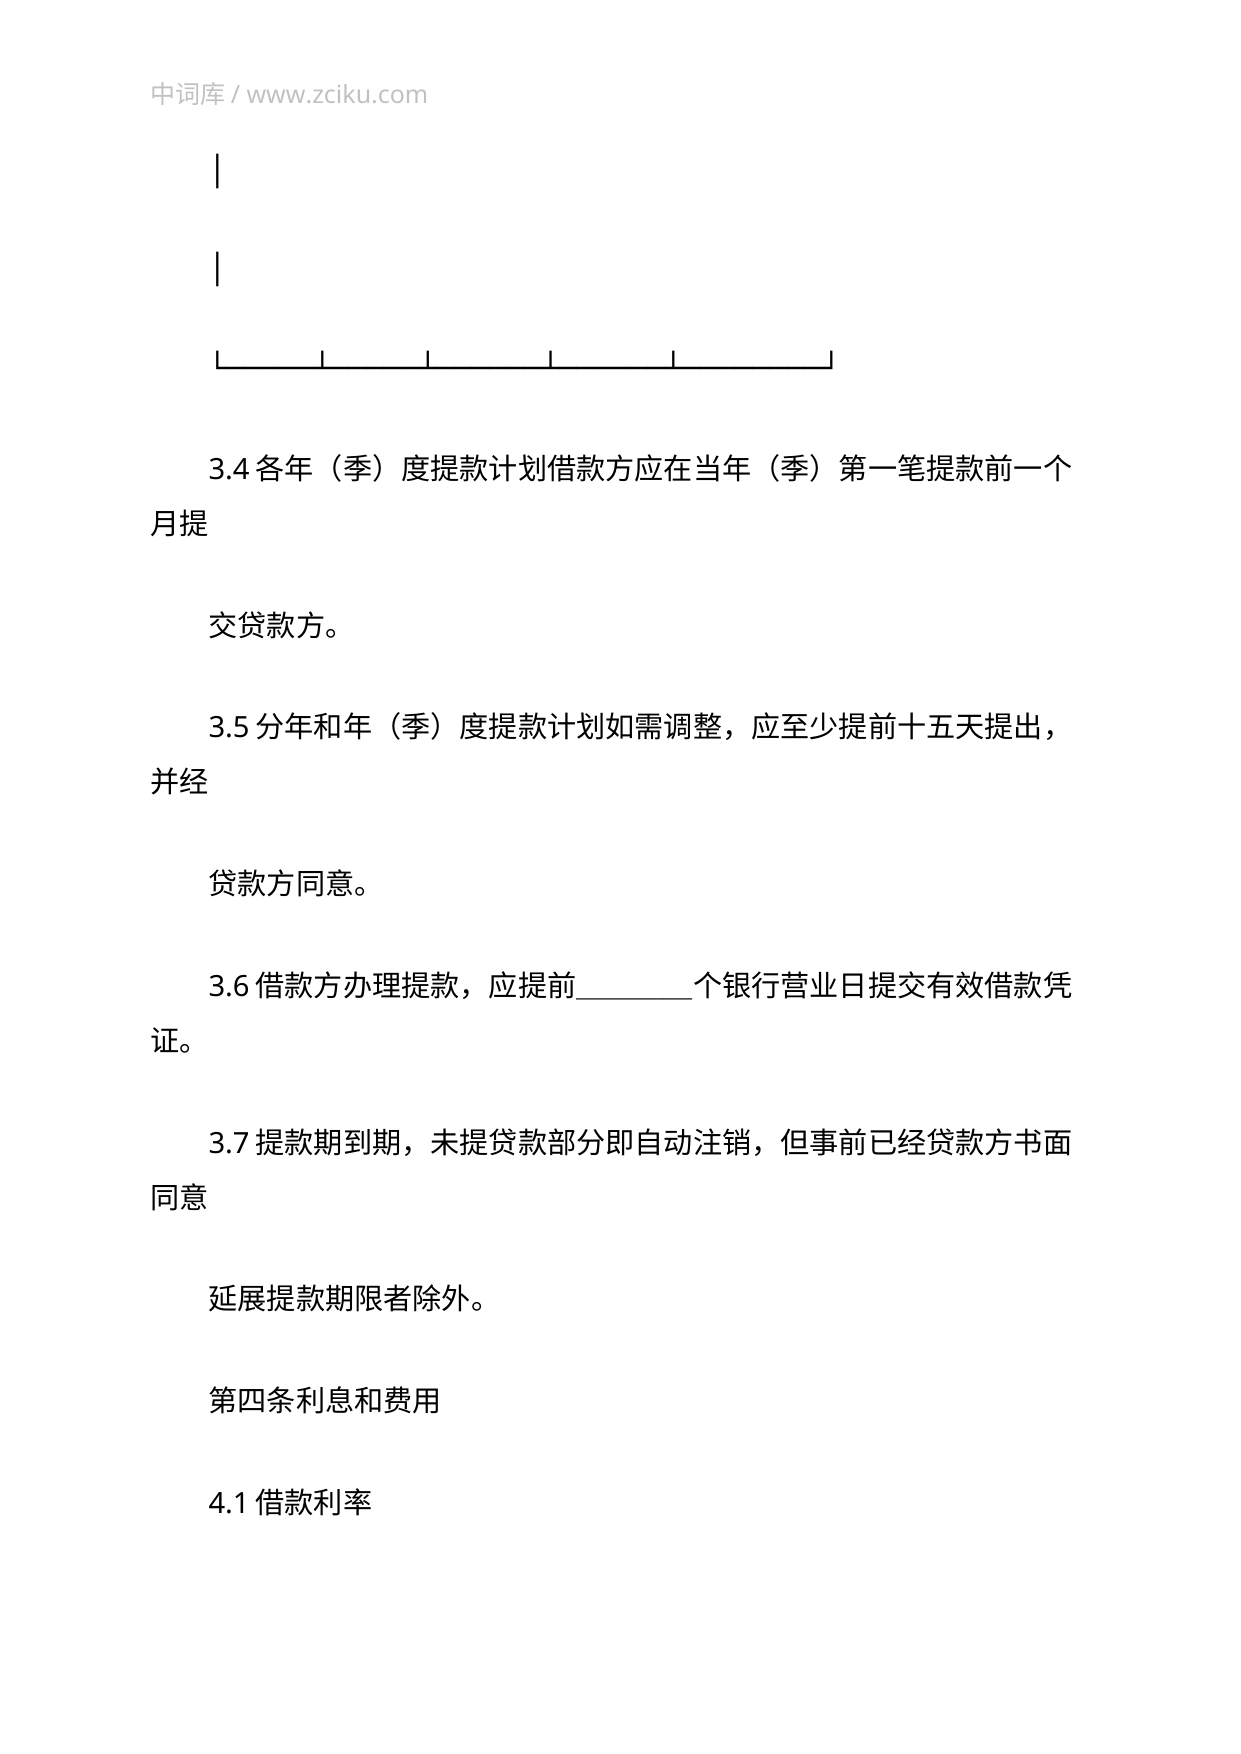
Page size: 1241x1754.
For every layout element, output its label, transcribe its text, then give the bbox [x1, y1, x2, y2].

text 交贷款方。 [150, 602, 1090, 644]
text └─────┴─────┴──────┴──────┴────────┘ [150, 347, 1090, 387]
text 延展提款期限者除外。 [150, 1276, 1090, 1318]
text 3.7提款期到期，未提贷款部分即自动注销，但事前已经贷款方书面同意 [150, 1119, 1090, 1216]
text 3.5分年和年（季）度提款计划如需调整，应至少提前十五天提出，并经 [150, 704, 1090, 801]
text │ [150, 248, 1090, 288]
text 3.6借款方办理提款，应提前＿＿＿＿个银行营业日提交有效借款凭证。 [150, 962, 1090, 1060]
text 4.1借款利率 [150, 1479, 1090, 1522]
text │ [150, 150, 1090, 190]
text 3.4各年（季）度提款计划借款方应在当年（季）第一笔提款前一个月提 [150, 445, 1090, 543]
text 贷款方同意。 [150, 861, 1090, 903]
text 第四条利息和费用 [150, 1378, 1090, 1420]
